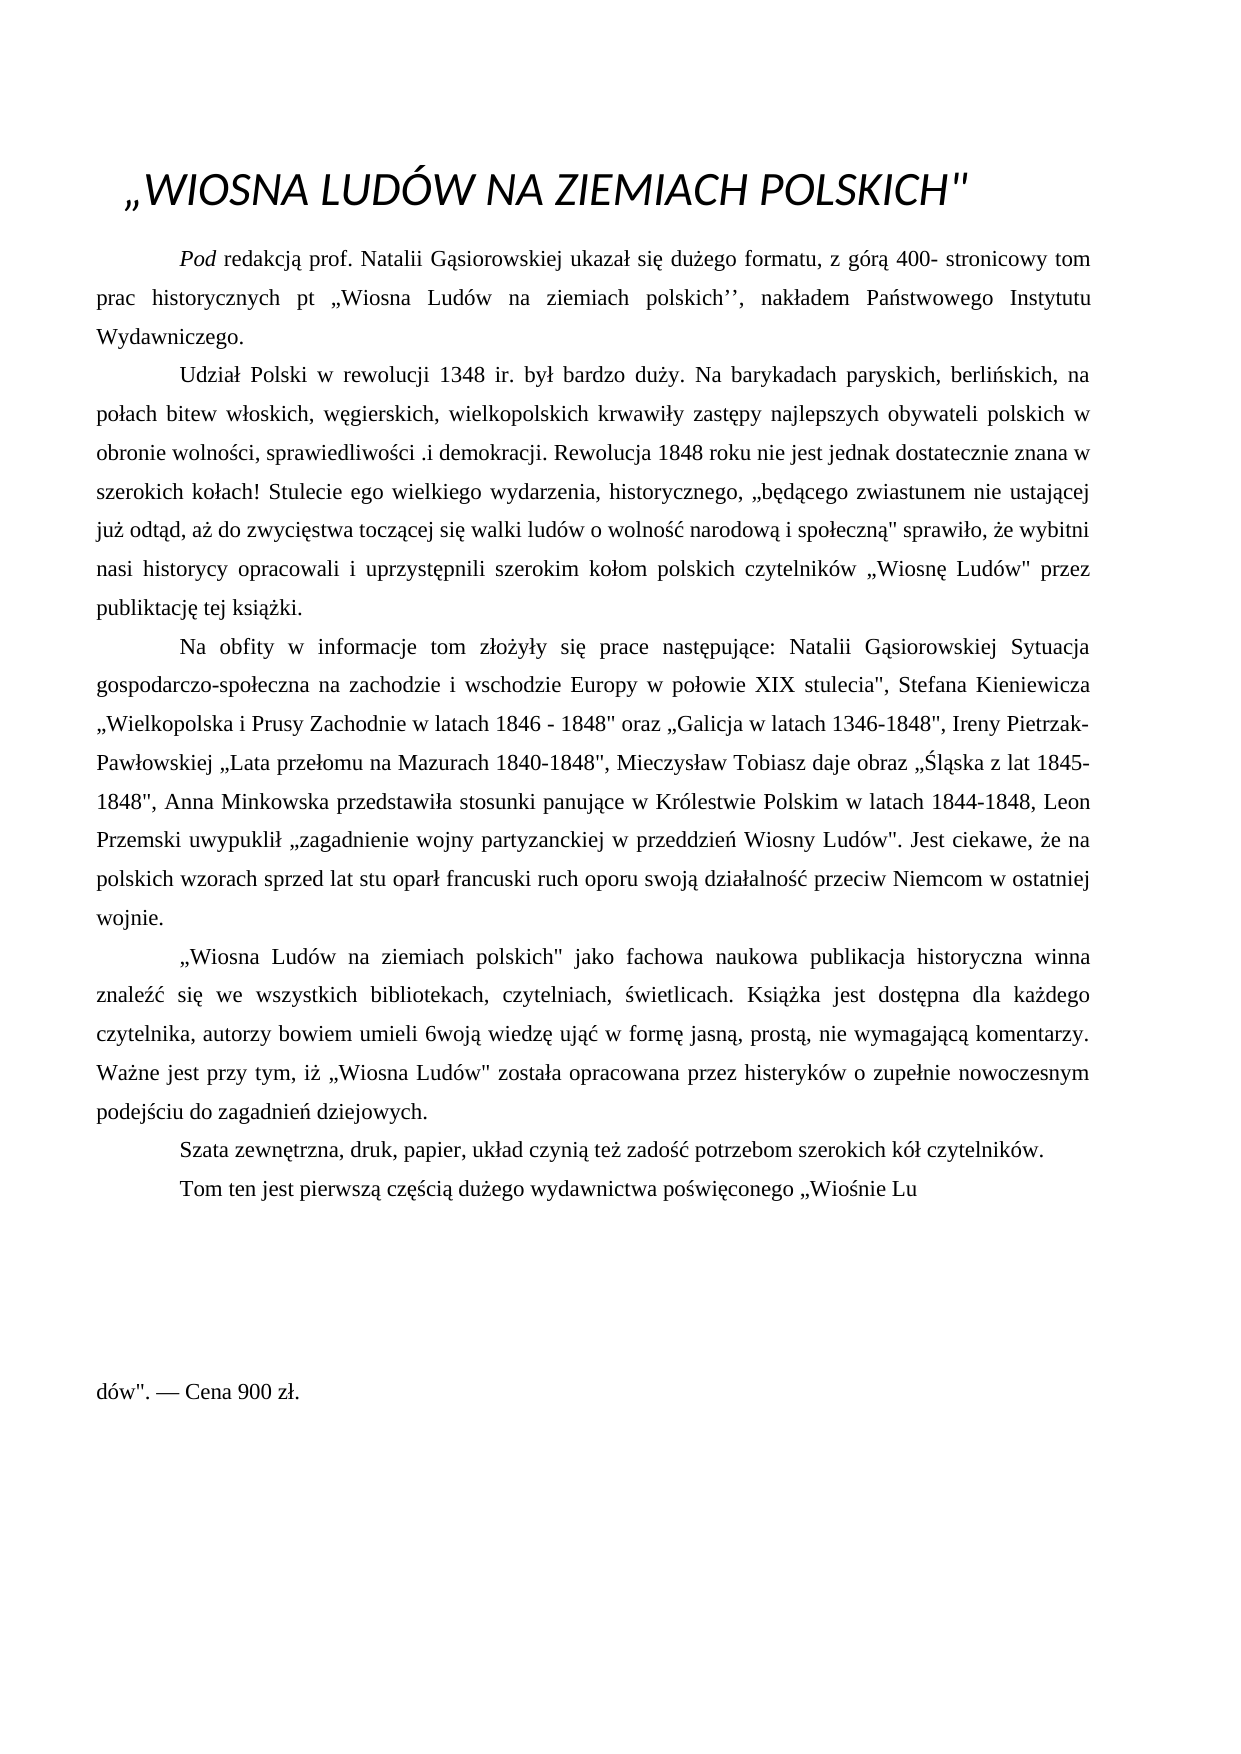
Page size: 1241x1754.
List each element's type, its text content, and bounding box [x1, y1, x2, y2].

text Na obfity w informacje tom złożyły się prace następujące: Natalii Gąsiorowskiej Sytuacja gospodarczo-społeczna na zachodzie i wschodzie Europy w połowie XIX stulecia", Stefana Kieniewicza „Wielkopolska i Prusy Zachodnie w latach 1846 - 1848" oraz „Galicja w latach 1346-1848", Ireny Pietrzak-Pawłowskiej „Lata przełomu na Mazurach 1840-1848", Mieczysław Tobiasz daje obraz „Śląska z lat 1845-1848", Anna Minkowska przedstawiła stosunki panujące w Królestwie Polskim w latach 1844-1848, Leon Przemski uwypuklił „zagadnienie wojny partyzanckiej w przeddzień Wiosny Ludów". Jest ciekawe, że na polskich wzorach sprzed lat stu oparł francuski ruch oporu swoją działalność przeciw Niemcom w ostatniej wojnie. [96, 623, 1092, 933]
text dów". — Cena 900 zł. [96, 1381, 300, 1404]
text Szata zewnętrzna, druk, papier, układ czynią też zadość potrzebom szerokich kół czytelników. [96, 1127, 1092, 1166]
text „Wiosna Ludów na ziemiach polskich" jako fachowa naukowa publikacja historyczna winna znaleźć się we wszystkich bibliotekach, czytelniach, świetlicach. Książka jest dostępna dla każdego czytelnika, autorzy bowiem umieli 6woją wiedzę ująć w formę jasną, prostą, nie wymagającą komentarzy. Ważne jest przy tym, iż „Wiosna Ludów" została opracowana przez histeryków o zupełnie nowoczesnym podejściu do zagadnień dziejowych. [96, 933, 1092, 1127]
text Tom ten jest pierwszą częścią dużego wydawnictwa poświęconego „Wiośnie Lu [96, 1166, 1092, 1204]
text Udział Polski w rewolucji 1348 ir. był bardzo duży. Na barykadach paryskich, berlińskich, na połach bitew włoskich, węgierskich, wielkopolskich krwawiły zastępy najlepszych obywateli polskich w obronie wolności, sprawiedliwości .i demokracji. Rewolucja 1848 roku nie jest jednak dostatecznie znana w szerokich kołach! Stulecie ego wielkiego wydarzenia, historycznego, „będącego zwiastunem nie ustającej już odtąd, aż do zwycięstwa toczącej się walki ludów o wolność narodową i społeczną" sprawiło, że wybitni nasi historycy opracowali i uprzystępnili szerokim kołom polskich czytelników „Wiosnę Ludów" przez publiktację tej książki. [96, 352, 1092, 623]
text Pod redakcją prof. Natalii Gąsiorowskiej ukazał się dużego formatu, z górą 400- stronicowy tom prac historycznych pt „Wiosna Ludów na ziemiach polskich’’, nakładem Państwowego Instytutu Wydawniczego. [96, 236, 1092, 352]
text „WIOSNA LUDÓW NA ZIEMIACH POLSKICH" [123, 167, 1092, 215]
